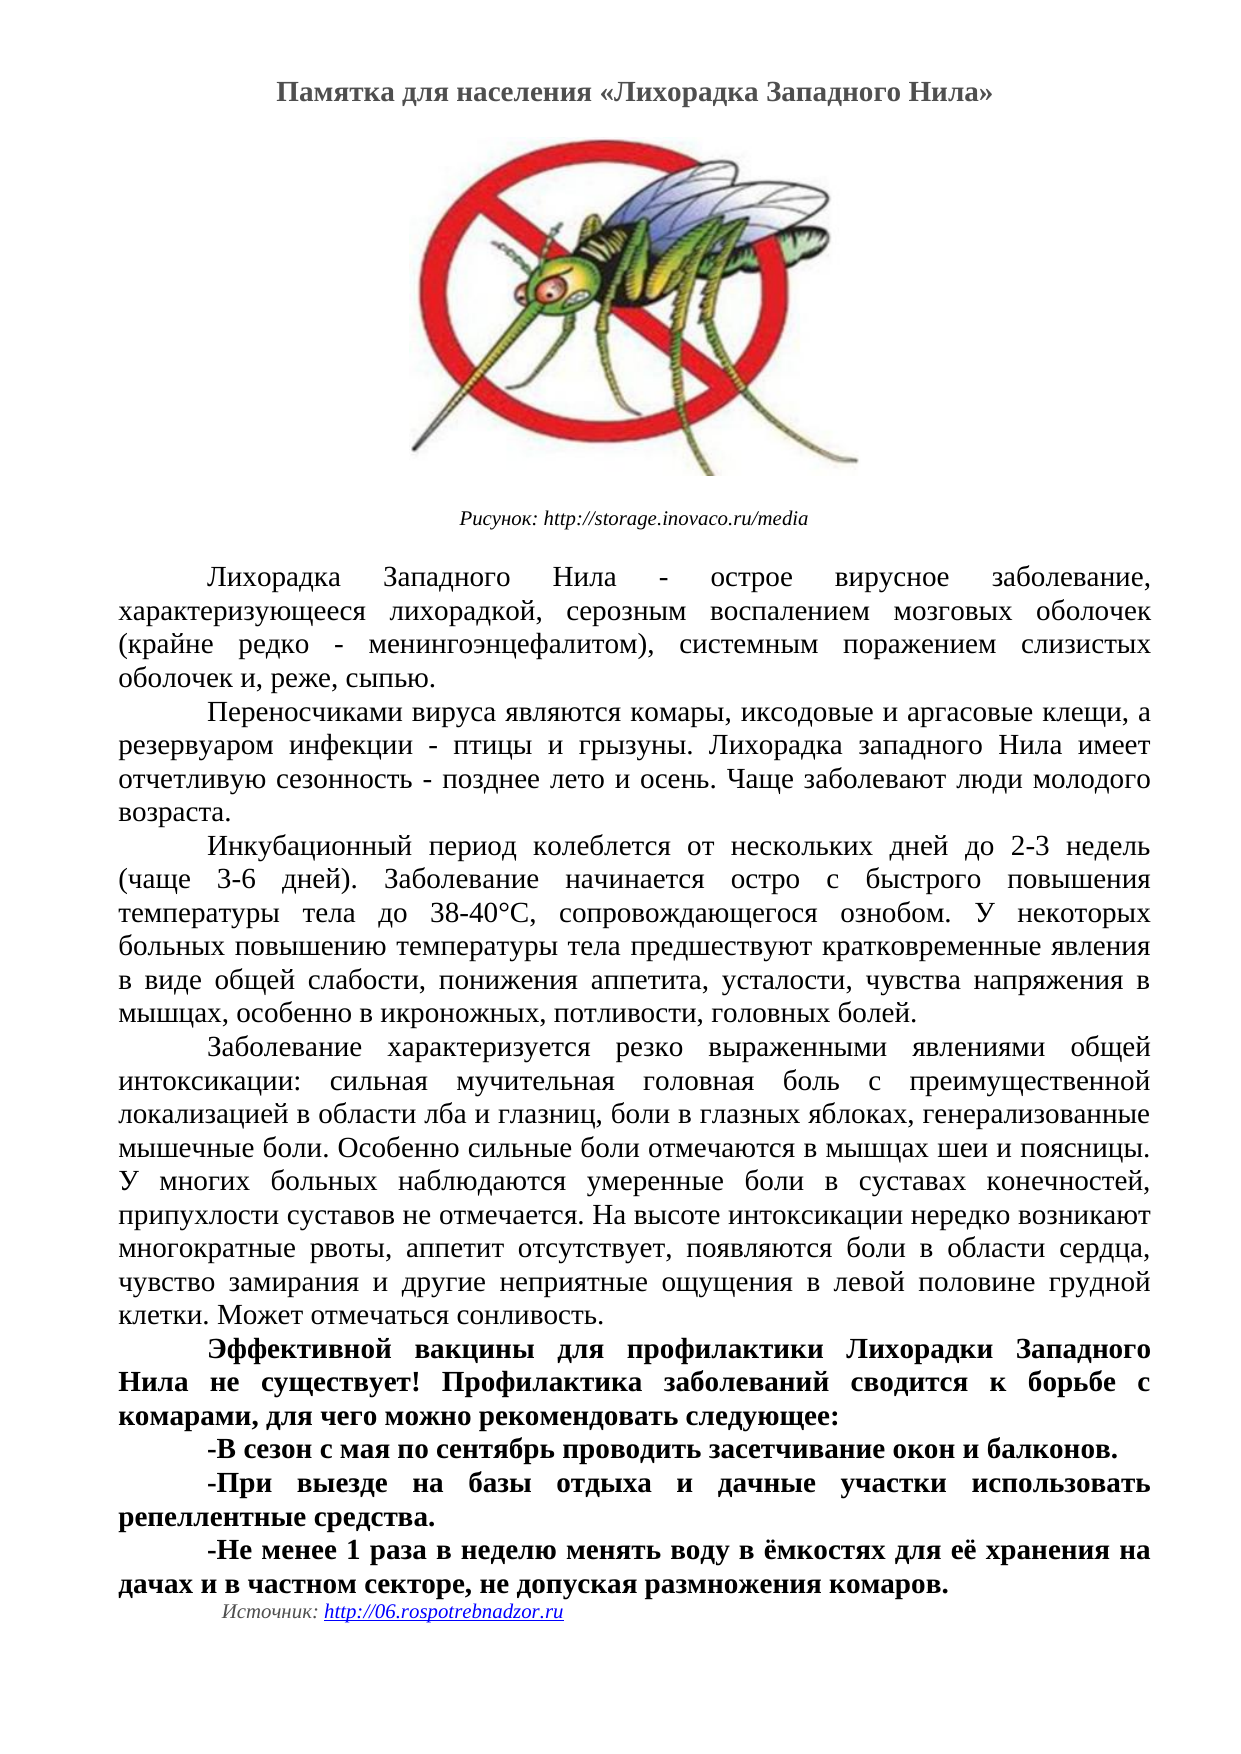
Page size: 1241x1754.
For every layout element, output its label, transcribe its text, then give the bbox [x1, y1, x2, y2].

text Лихорадка Западного Нила - острое вирусное заболевание, характеризующееся лихорадкой, серозным воспалением мозговых оболочек (крайне редко - менингоэнцефалитом), системным поражением слизистых оболочек и, реже, сыпью. [118, 559, 1152, 694]
text -В сезон с мая по сентябрь проводить засетчивание окон и балконов. [118, 1432, 1152, 1465]
text Заболевание характеризуется резко выраженными явлениями общей интоксикации: сильная мучительная головная боль с преимущественной локализацией в области лба и глазниц, боли в глазных яблоках, генерализованные мышечные боли. Особенно сильные боли отмечаются в мышцах шеи и поясницы. У многих больных наблюдаются умеренные боли в суставах конечностей, припухлости суставов не отмечается. На высоте интоксикации нередко возникают многократные рвоты, аппетит отсутствует, появляются боли в области сердца, чувство замирания и другие неприятные ощущения в левой половине грудной клетки. Может отмечаться сонливость. [118, 1029, 1152, 1331]
text Источник: http://06.rospotrebnadzor.ru [118, 1599, 1152, 1623]
text Переносчиками вируса являются комары, иксодовые и аргасовые клещи, а резервуаром инфекции - птицы и грызуны. Лихорадка западного Нила имеет отчетливую сезонность - позднее лето и осень. Чаще заболевают люди молодого возраста. [118, 694, 1152, 828]
text -Не менее 1 раза в неделю менять воду в ёмкостях для её хранения на дачах и в частном секторе, не допуская размножения комаров. [118, 1532, 1152, 1599]
text Эффективной вакцины для профилактики Лихорадки Западного Нила не существует! Профилактика заболеваний сводится к борьбе с комарами, для чего можно рекомендовать следующее: [118, 1331, 1152, 1432]
text -При выезде на базы отдыха и дачные участки использовать репеллентные средства. [118, 1465, 1152, 1532]
picture [409, 137, 861, 476]
text Памятка для населения «Лихорадка Западного Нила» [118, 74, 1152, 107]
text Рисунок: http://storage.inovaco.ru/media [118, 505, 1152, 529]
text Инкубационный период колеблется от нескольких дней до 2-3 недель (чаще 3-6 дней). Заболевание начинается остро с быстрого повышения температуры тела до 38-40°С, сопровождающегося ознобом. У некоторых больных повышению температуры тела предшествуют кратковременные явления в виде общей слабости, понижения аппетита, усталости, чувства напряжения в мышцах, особенно в икроножных, потливости, головных болей. [118, 828, 1152, 1029]
